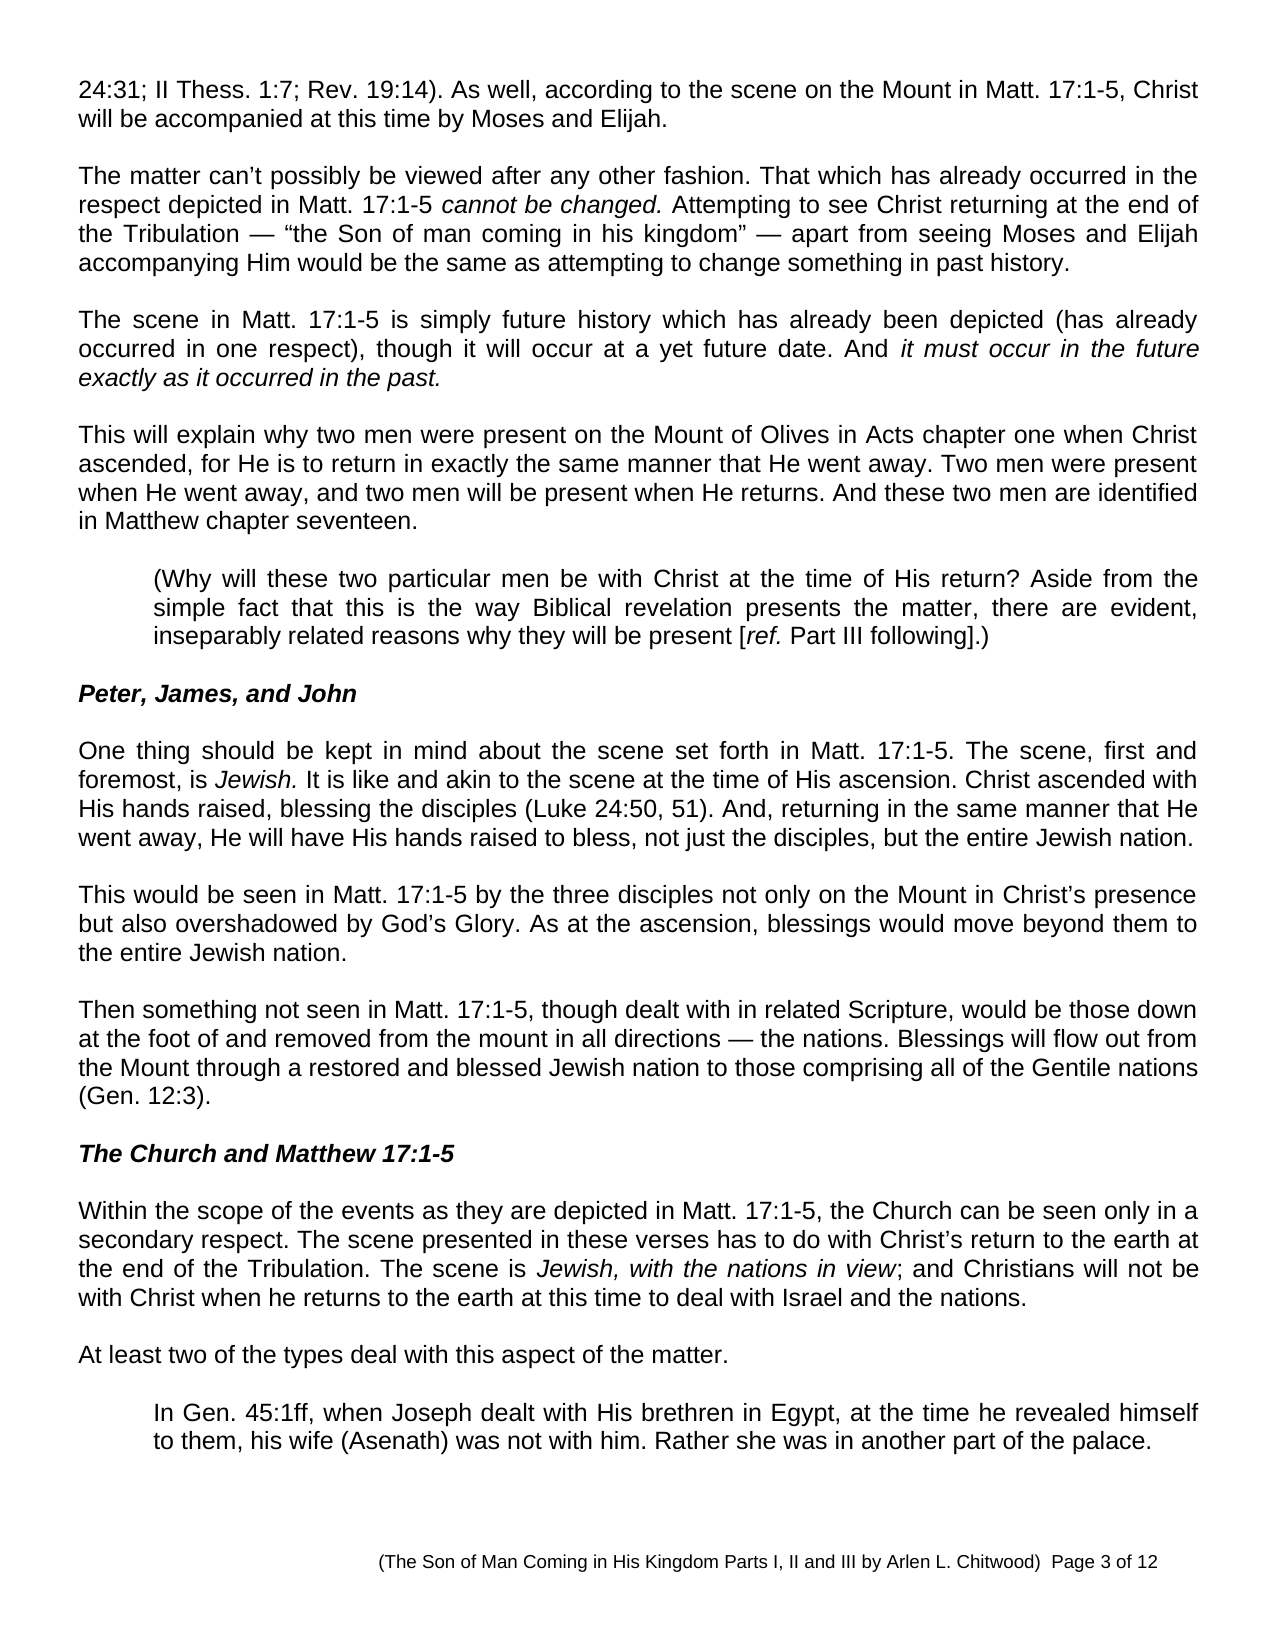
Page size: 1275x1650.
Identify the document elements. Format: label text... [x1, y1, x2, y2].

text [78, 75, 1200, 132]
text At least two of the types deal with this aspect of the matter. [78, 1340, 1200, 1369]
text In Gen. 45:1ff, when Joseph dealt with His brethren in Egypt, at the time he revealed himself to them, his wife (Asenath) was not with him. Rather she was in another part of the palace. [153, 1397, 1200, 1455]
text (Why will these two particular men be with Christ at the time of His return? Aside from the simple fact that this is the way Biblical revelation presents the matter, there are evident, inseparably related reasons why they will be present [ref. Part III following].) [153, 564, 1200, 650]
text Then something not seen in Matt. 17:1-5, though dealt with in related Scripture, would be those down at the foot of and removed from the mount in all directions — the nations. Blessings will flow out from the Mount through a restored and blessed Jewish nation to those comprising all of the Gentile nations (Gen. 12:3). [78, 995, 1200, 1110]
text This would be seen in Matt. 17:1-5 by the three disciples not only on the Mount in Christ’s presence but also overshadowed by God’s Glory. As at the ascension, blessings would move beyond them to the entire Jewish nation. [78, 880, 1200, 966]
text The Church and Matthew 17:1-5 [78, 1139, 1200, 1167]
text Peter, James, and John [78, 679, 1200, 707]
text One thing should be kept in mind about the scene set forth in Matt. 17:1-5. The scene, first and foremost, is Jewish. It is like and akin to the scene at the time of His ascension. Christ ascended with His hands raised, blessing the disciples (Luke 24:50, 51). And, returning in the same manner that He went away, He will have His hands raised to bless, not just the disciples, but the entire Jewish nation. [78, 736, 1200, 851]
text Within the scope of the events as they are depicted in Matt. 17:1-5, the Church can be seen only in a secondary respect. The scene presented in these verses has to do with Christ’s return to the earth at the end of the Tribulation. The scene is Jewish, with the nations in view; and Christians will not be with Christ when he returns to the earth at this time to deal with Israel and the nations. [78, 1196, 1200, 1311]
text This will explain why two men were present on the Mount of Olives in Acts chapter one when Christ ascended, for He is to return in exactly the same manner that He went away. Two men were present when He went away, and two men will be present when He returns. And these two men are identified in Matthew chapter seventeen. [78, 420, 1200, 535]
text The scene in Matt. 17:1-5 is simply future history which has already been depicted (has already occurred in one respect), though it will occur at a yet future date. And it must occur in the future exactly as it occurred in the past. [78, 305, 1200, 391]
text The matter can’t possibly be viewed after any other fashion. That which has already occurred in the respect depicted in Matt. 17:1-5 cannot be changed. Attempting to see Christ returning at the end of the Tribulation — “the Son of man coming in his kingdom” — apart from seeing Moses and Elijah accompanying Him would be the same as attempting to change something in past history. [78, 161, 1200, 276]
